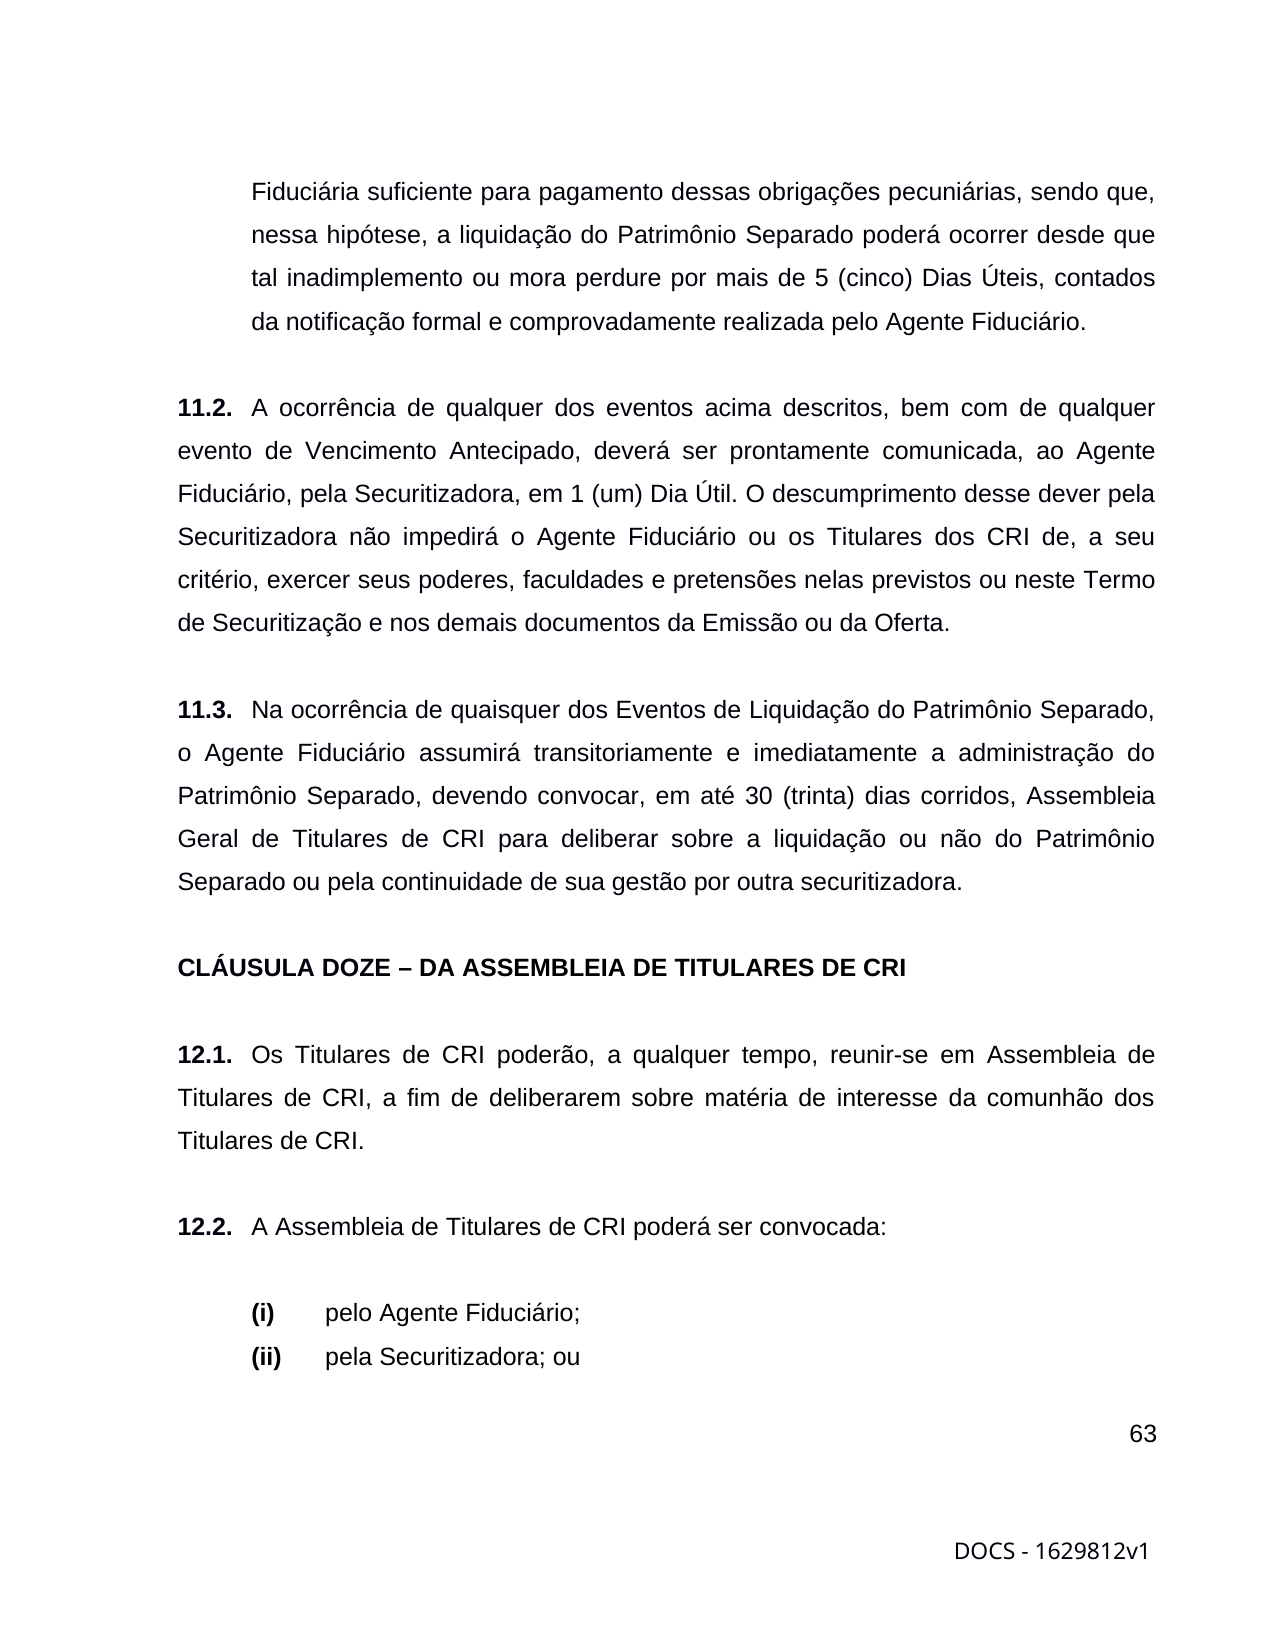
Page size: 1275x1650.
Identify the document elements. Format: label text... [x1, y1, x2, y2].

list A Assembleia de Titulares de CRI poderá ser convocada: [177, 1212, 1157, 1241]
list Os Titulares de CRI poderão, a qualquer tempo, reunir-se em Assembleia de Titulares de CRI, a fim de deliberarem sobre matéria de interesse da comunhão dos Titulares de CRI. [177, 1040, 1157, 1155]
list pela Securitizadora; ou [251, 1342, 1157, 1370]
list pelo Agente Fiduciário; [251, 1298, 1157, 1327]
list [251, 177, 1157, 335]
list Na ocorrência de quaisquer dos Eventos de Liquidação do Patrimônio Separado, o Agente Fiduciário assumirá transitoriamente e imediatamente a administração do Patrimônio Separado, devendo convocar, em até 30 (trinta) dias corridos, Assembleia Geral de Titulares de CRI para deliberar sobre a liquidação ou não do Patrimônio Separado ou pela continuidade de sua gestão por outra securitizadora. [177, 695, 1157, 896]
list A ocorrência de qualquer dos eventos acima descritos, bem com de qualquer evento de Vencimento Antecipado, deverá ser prontamente comunicada, ao Agente Fiduciário, pela Securitizadora, em 1 (um) Dia Útil. O descumprimento desse dever pela Securitizadora não impedirá o Agente Fiduciário ou os Titulares dos CRI de, a seu critério, exercer seus poderes, faculdades e pretensões nelas previstos ou neste Termo de Securitização e nos demais documentos da Emissão ou da Oferta. [177, 393, 1157, 637]
subtitle CLÁUSULA DOZE – DA ASSEMBLEIA DE TITULARES DE CRI [133, 953, 1157, 982]
